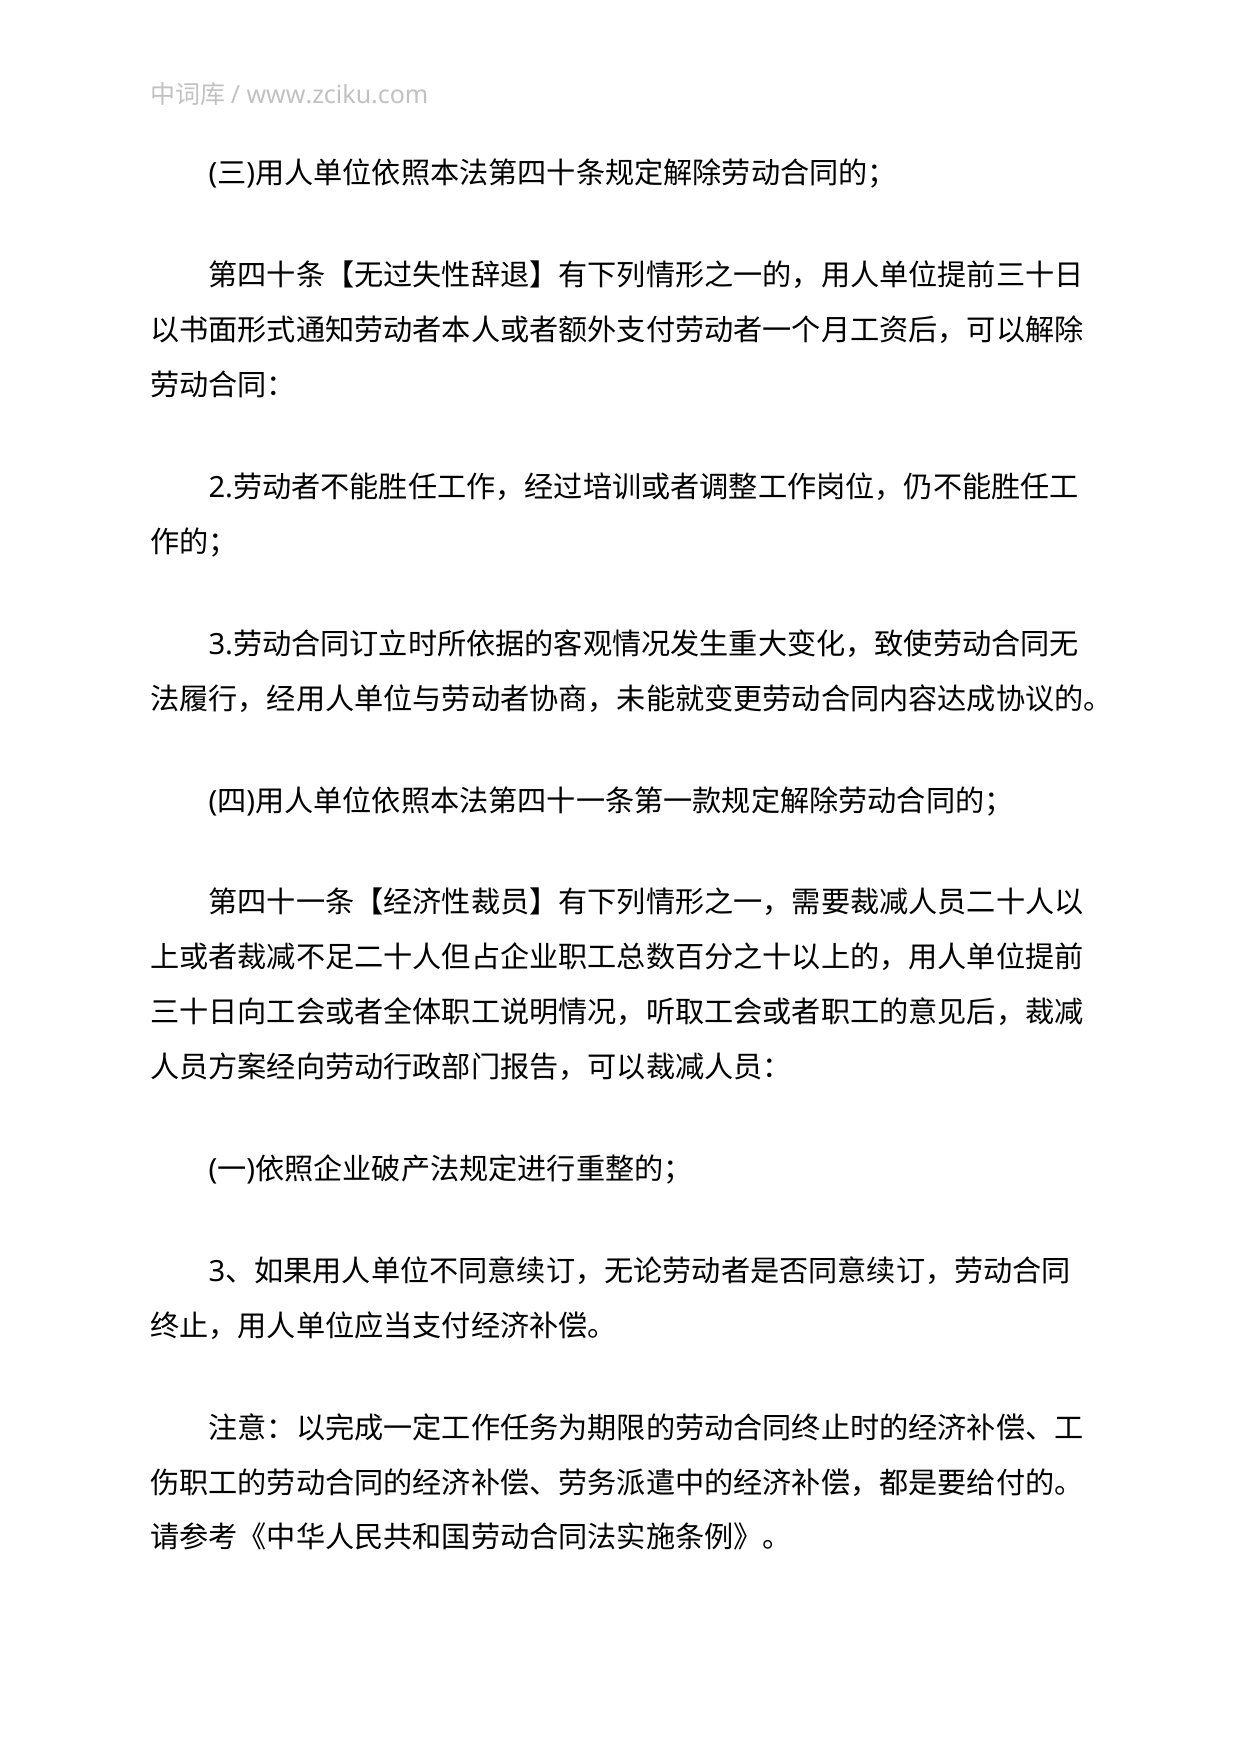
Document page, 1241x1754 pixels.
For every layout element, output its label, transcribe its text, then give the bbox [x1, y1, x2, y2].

text 2.劳动者不能胜任工作，经过培训或者调整工作岗位，仍不能胜任工作的； [150, 463, 1090, 561]
text 第四十一条【经济性裁员】有下列情形之一，需要裁减人员二十人以上或者裁减不足二十人但占企业职工总数百分之十以上的，用人单位提前三十日向工会或者全体职工说明情况，听取工会或者职工的意见后，裁减人员方案经向劳动行政部门报告，可以裁减人员： [150, 879, 1090, 1086]
text (四)用人单位依照本法第四十一条第一款规定解除劳动合同的； [150, 777, 1090, 819]
text (一)依照企业破产法规定进行重整的； [150, 1146, 1090, 1188]
text 3.劳动合同订立时所依据的客观情况发生重大变化，致使劳动合同无法履行，经用人单位与劳动者协商，未能就变更劳动合同内容达成协议的。 [150, 620, 1090, 718]
text (三)用人单位依照本法第四十条规定解除劳动合同的； [150, 150, 1090, 192]
text 注意：以完成一定工作任务为期限的劳动合同终止时的经济补偿、工伤职工的劳动合同的经济补偿、劳务派遣中的经济补偿，都是要给付的。请参考《中华人民共和国劳动合同法实施条例》。 [150, 1404, 1090, 1556]
text 3、如果用人单位不同意续订，无论劳动者是否同意续订，劳动合同终止，用人单位应当支付经济补偿。 [150, 1247, 1090, 1345]
text 第四十条【无过失性辞退】有下列情形之一的，用人单位提前三十日以书面形式通知劳动者本人或者额外支付劳动者一个月工资后，可以解除劳动合同： [150, 252, 1090, 404]
